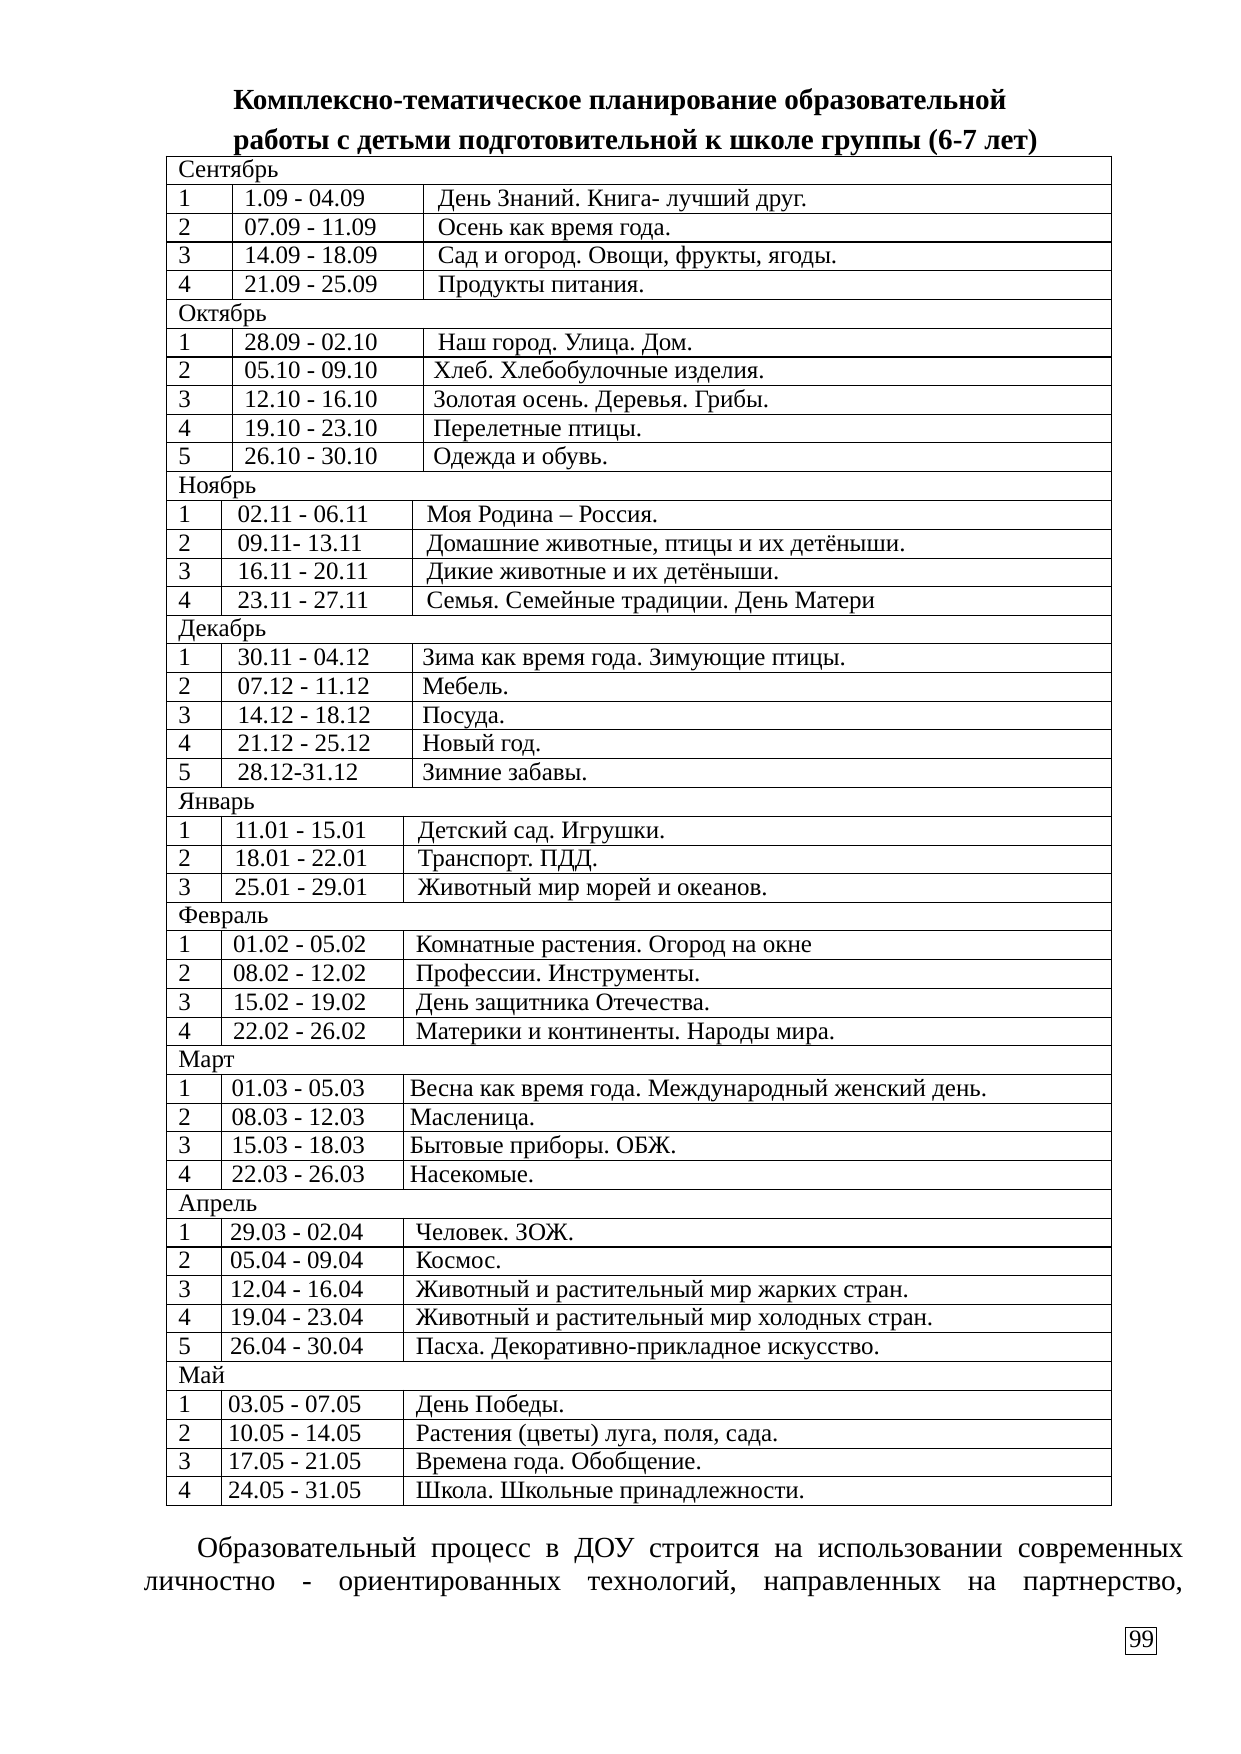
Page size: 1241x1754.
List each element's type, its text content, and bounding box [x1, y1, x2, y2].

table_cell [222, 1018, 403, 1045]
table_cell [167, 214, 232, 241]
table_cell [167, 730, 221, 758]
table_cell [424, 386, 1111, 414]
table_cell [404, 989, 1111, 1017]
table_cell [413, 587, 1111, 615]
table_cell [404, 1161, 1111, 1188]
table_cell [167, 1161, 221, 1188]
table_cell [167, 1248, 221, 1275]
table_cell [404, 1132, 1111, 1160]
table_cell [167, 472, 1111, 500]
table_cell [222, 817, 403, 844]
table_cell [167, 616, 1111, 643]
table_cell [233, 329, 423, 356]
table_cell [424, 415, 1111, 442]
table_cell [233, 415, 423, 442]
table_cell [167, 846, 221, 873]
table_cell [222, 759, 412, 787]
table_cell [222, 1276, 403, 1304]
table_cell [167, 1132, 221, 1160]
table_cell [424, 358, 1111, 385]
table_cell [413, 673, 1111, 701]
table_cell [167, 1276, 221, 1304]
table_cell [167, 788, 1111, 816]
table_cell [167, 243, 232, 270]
text работы с детьми подготовительной к школе группы (6-7 лет) [233, 122, 1097, 156]
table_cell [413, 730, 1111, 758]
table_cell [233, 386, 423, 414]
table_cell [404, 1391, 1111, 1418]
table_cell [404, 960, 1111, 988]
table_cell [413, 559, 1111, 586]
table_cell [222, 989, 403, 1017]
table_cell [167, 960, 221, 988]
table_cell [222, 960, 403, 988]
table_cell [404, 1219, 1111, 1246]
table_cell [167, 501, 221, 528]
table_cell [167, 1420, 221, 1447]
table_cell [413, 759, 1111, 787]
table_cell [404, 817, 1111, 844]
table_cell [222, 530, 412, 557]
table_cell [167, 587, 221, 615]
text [144, 1530, 1184, 1597]
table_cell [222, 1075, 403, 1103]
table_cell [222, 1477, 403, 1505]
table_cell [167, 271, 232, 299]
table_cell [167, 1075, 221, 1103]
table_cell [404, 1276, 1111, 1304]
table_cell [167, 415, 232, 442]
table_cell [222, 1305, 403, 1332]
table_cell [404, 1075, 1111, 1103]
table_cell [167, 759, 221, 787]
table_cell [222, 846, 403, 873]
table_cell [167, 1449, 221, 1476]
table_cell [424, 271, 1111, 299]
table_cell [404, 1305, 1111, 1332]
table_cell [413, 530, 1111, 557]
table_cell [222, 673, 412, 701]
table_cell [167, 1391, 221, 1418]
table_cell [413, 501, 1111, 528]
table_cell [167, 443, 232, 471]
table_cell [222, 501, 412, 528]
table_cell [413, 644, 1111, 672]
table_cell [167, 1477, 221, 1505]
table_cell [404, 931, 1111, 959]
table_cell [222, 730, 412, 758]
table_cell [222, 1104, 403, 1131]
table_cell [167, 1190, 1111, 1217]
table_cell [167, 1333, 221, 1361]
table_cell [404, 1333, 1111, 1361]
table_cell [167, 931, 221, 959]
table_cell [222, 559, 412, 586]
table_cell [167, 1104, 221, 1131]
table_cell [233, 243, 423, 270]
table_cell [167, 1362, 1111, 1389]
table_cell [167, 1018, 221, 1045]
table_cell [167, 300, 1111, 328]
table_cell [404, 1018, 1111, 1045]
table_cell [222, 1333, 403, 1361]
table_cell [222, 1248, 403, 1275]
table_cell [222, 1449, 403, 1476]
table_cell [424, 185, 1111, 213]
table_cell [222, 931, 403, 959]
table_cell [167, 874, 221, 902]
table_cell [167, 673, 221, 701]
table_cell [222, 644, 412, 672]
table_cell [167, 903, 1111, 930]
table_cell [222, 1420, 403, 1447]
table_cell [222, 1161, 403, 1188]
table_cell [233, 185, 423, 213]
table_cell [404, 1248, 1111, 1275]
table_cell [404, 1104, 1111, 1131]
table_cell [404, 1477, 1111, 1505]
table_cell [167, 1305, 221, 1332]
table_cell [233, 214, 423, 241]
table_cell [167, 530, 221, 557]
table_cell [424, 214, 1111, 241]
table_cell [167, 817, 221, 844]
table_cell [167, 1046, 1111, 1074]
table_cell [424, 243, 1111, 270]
text Комплексно-тематическое планирование образовательной [233, 82, 1097, 115]
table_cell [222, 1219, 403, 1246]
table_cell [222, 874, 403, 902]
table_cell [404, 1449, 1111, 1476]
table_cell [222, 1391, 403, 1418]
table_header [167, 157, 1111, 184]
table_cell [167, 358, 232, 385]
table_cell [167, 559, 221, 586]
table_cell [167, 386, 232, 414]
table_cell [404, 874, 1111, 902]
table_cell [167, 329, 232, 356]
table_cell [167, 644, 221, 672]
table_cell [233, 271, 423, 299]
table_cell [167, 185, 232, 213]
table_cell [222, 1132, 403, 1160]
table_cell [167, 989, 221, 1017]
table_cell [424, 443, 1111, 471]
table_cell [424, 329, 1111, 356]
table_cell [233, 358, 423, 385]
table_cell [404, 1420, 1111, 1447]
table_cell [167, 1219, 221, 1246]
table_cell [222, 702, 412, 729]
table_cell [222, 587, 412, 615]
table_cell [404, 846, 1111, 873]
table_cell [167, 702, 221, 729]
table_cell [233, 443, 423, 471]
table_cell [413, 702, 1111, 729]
